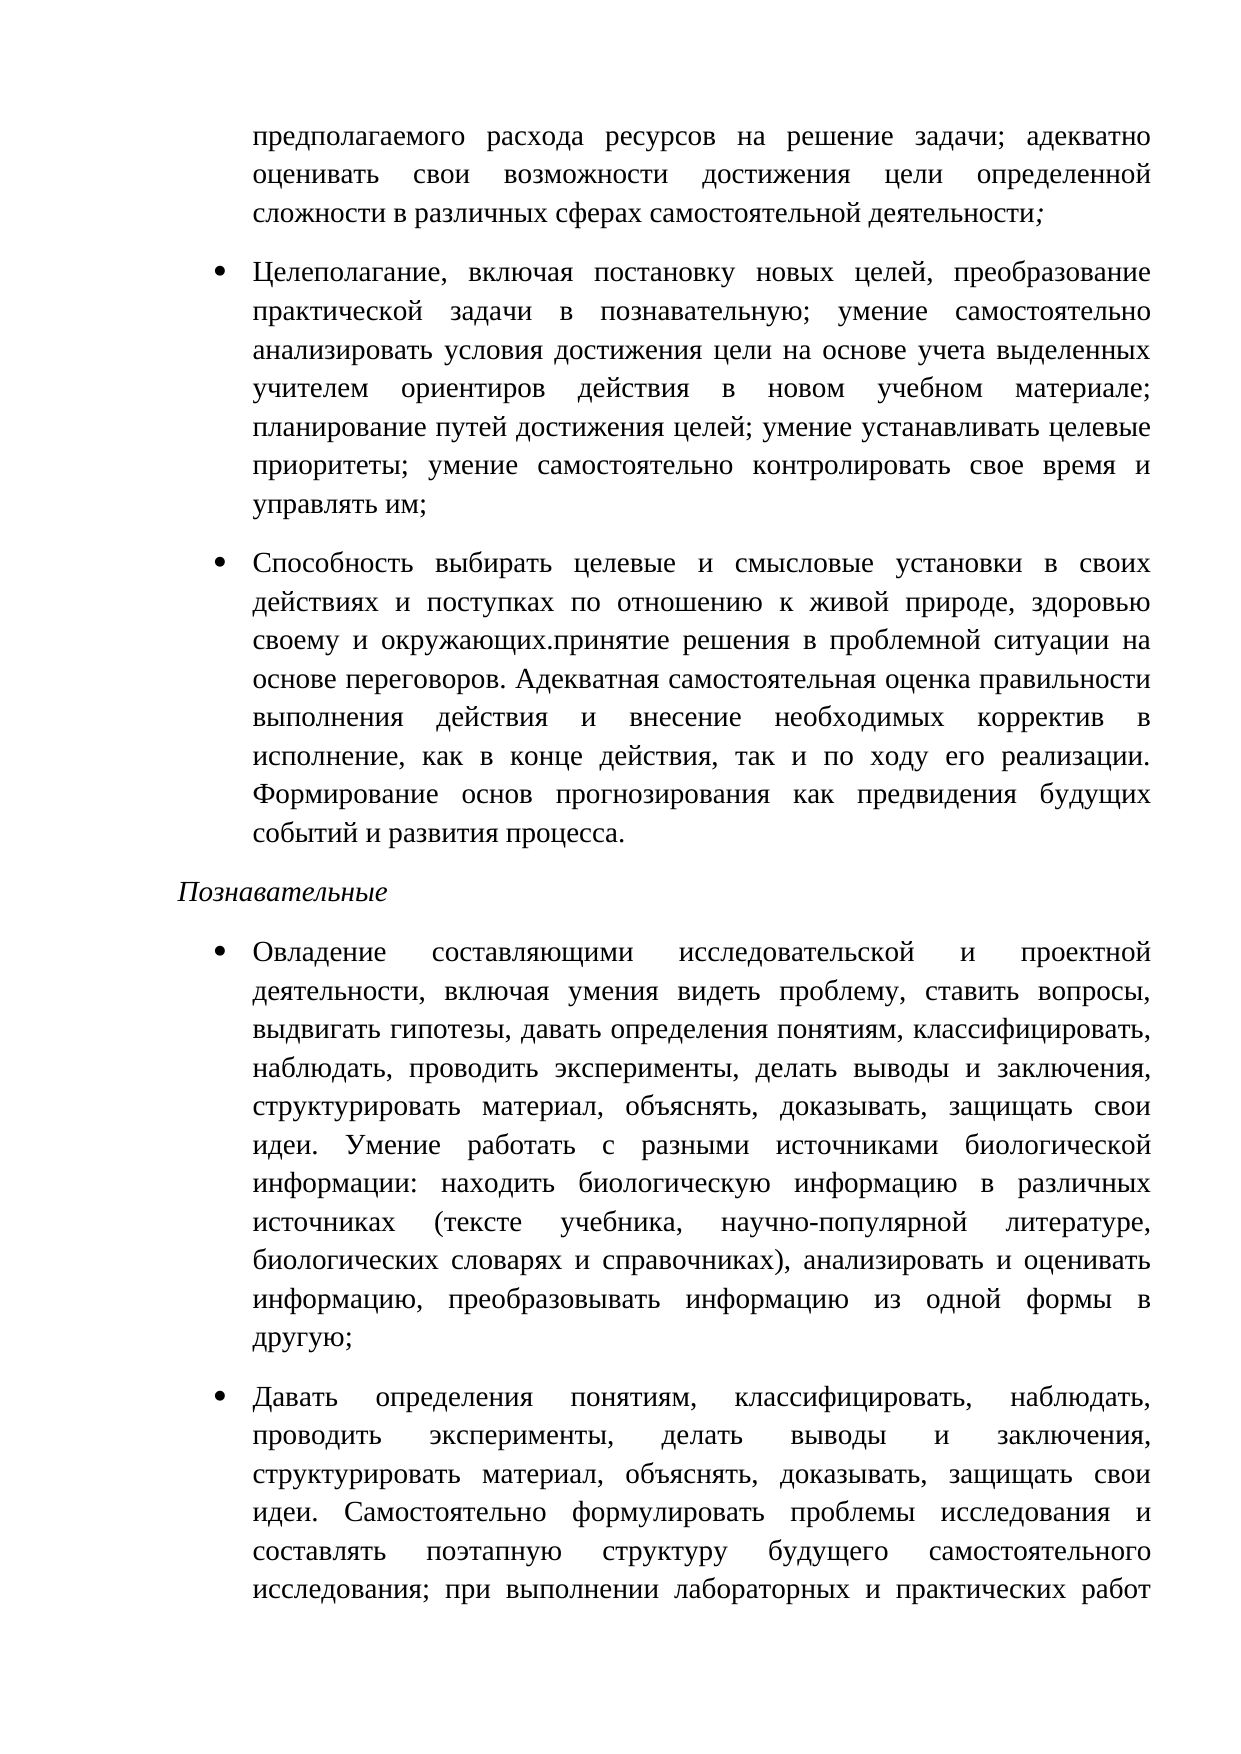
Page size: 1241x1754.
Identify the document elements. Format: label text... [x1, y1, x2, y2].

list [215, 1379, 1152, 1605]
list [215, 118, 1152, 229]
text Познавательные [177, 874, 1152, 908]
list Целеполагание, включая постановку новых целей, преобразование практической задачи в познавательную; умение самостоятельно анализировать условия достижения цели на основе учета выделенных учителем ориентиров действия в новом учебном материале; планирование путей достижения целей; умение устанавливать целевые приоритеты; умение самостоятельно контролировать свое время и управлять им; [215, 254, 1152, 519]
list Способность выбирать целевые и смысловые установки в своих действиях и поступках по отношению к живой природе, здоровью своему и окружающих.принятие решения в проблемной ситуации на основе переговоров. Адекватная самостоятельная оценка правильности выполнения действия и внесение необходимых корректив в исполнение, как в конце действия, так и по ходу его реализации. Формирование основ прогнозирования как предвидения будущих событий и развития процесса. [215, 545, 1152, 849]
